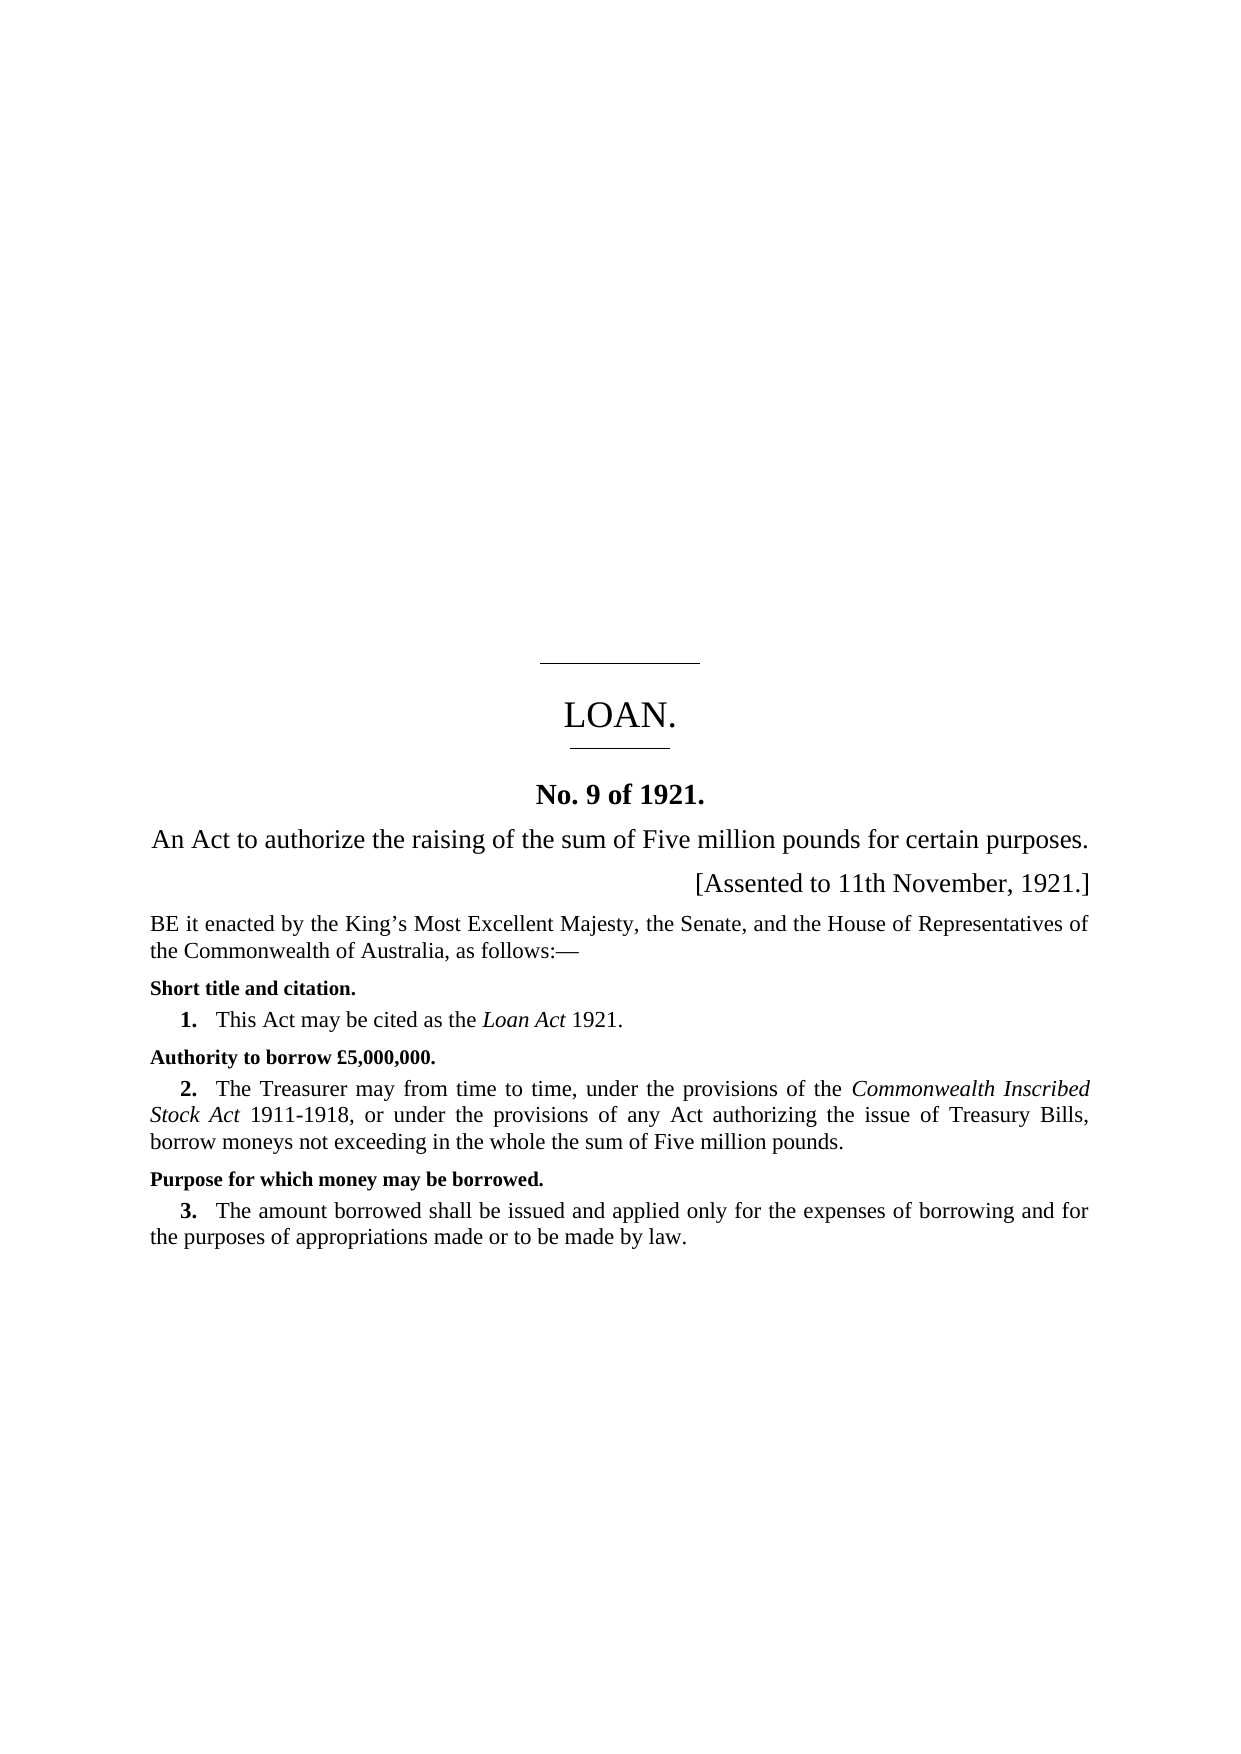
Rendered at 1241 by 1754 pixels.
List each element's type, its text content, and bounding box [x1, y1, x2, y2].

text No. 9 of 1921. [150, 777, 1090, 811]
text Authority to borrow £5,000,000. [150, 1045, 1090, 1069]
text 2. The Treasurer may from time to time, under the provisions of the Commonwealth Inscribed Stock Act 1911-1918, or under the provisions of any Act authorizing the issue of Treasury Bills, borrow moneys not exceeding in the whole the sum of Five million pounds. [150, 1075, 1090, 1154]
text 1. This Act may be cited as the Loan Act 1921. [150, 1006, 1090, 1032]
text An Act to authorize the raising of the sum of Five million pounds for certain purposes. [150, 823, 1090, 854]
text [Assented to 11th November, 1921.] [150, 867, 1090, 898]
text BE it enacted by the King’s Most Excellent Majesty, the Senate, and the House of Representatives of the Commonwealth of Australia, as follows:— [150, 910, 1090, 963]
text Short title and citation. [150, 976, 1090, 1000]
text Purpose for which money may be borrowed. [150, 1167, 1090, 1191]
text LOAN. [150, 692, 1090, 735]
text 3. The amount borrowed shall be issued and applied only for the expenses of borrowing and for the purposes of appropriations made or to be made by law. [150, 1197, 1090, 1250]
